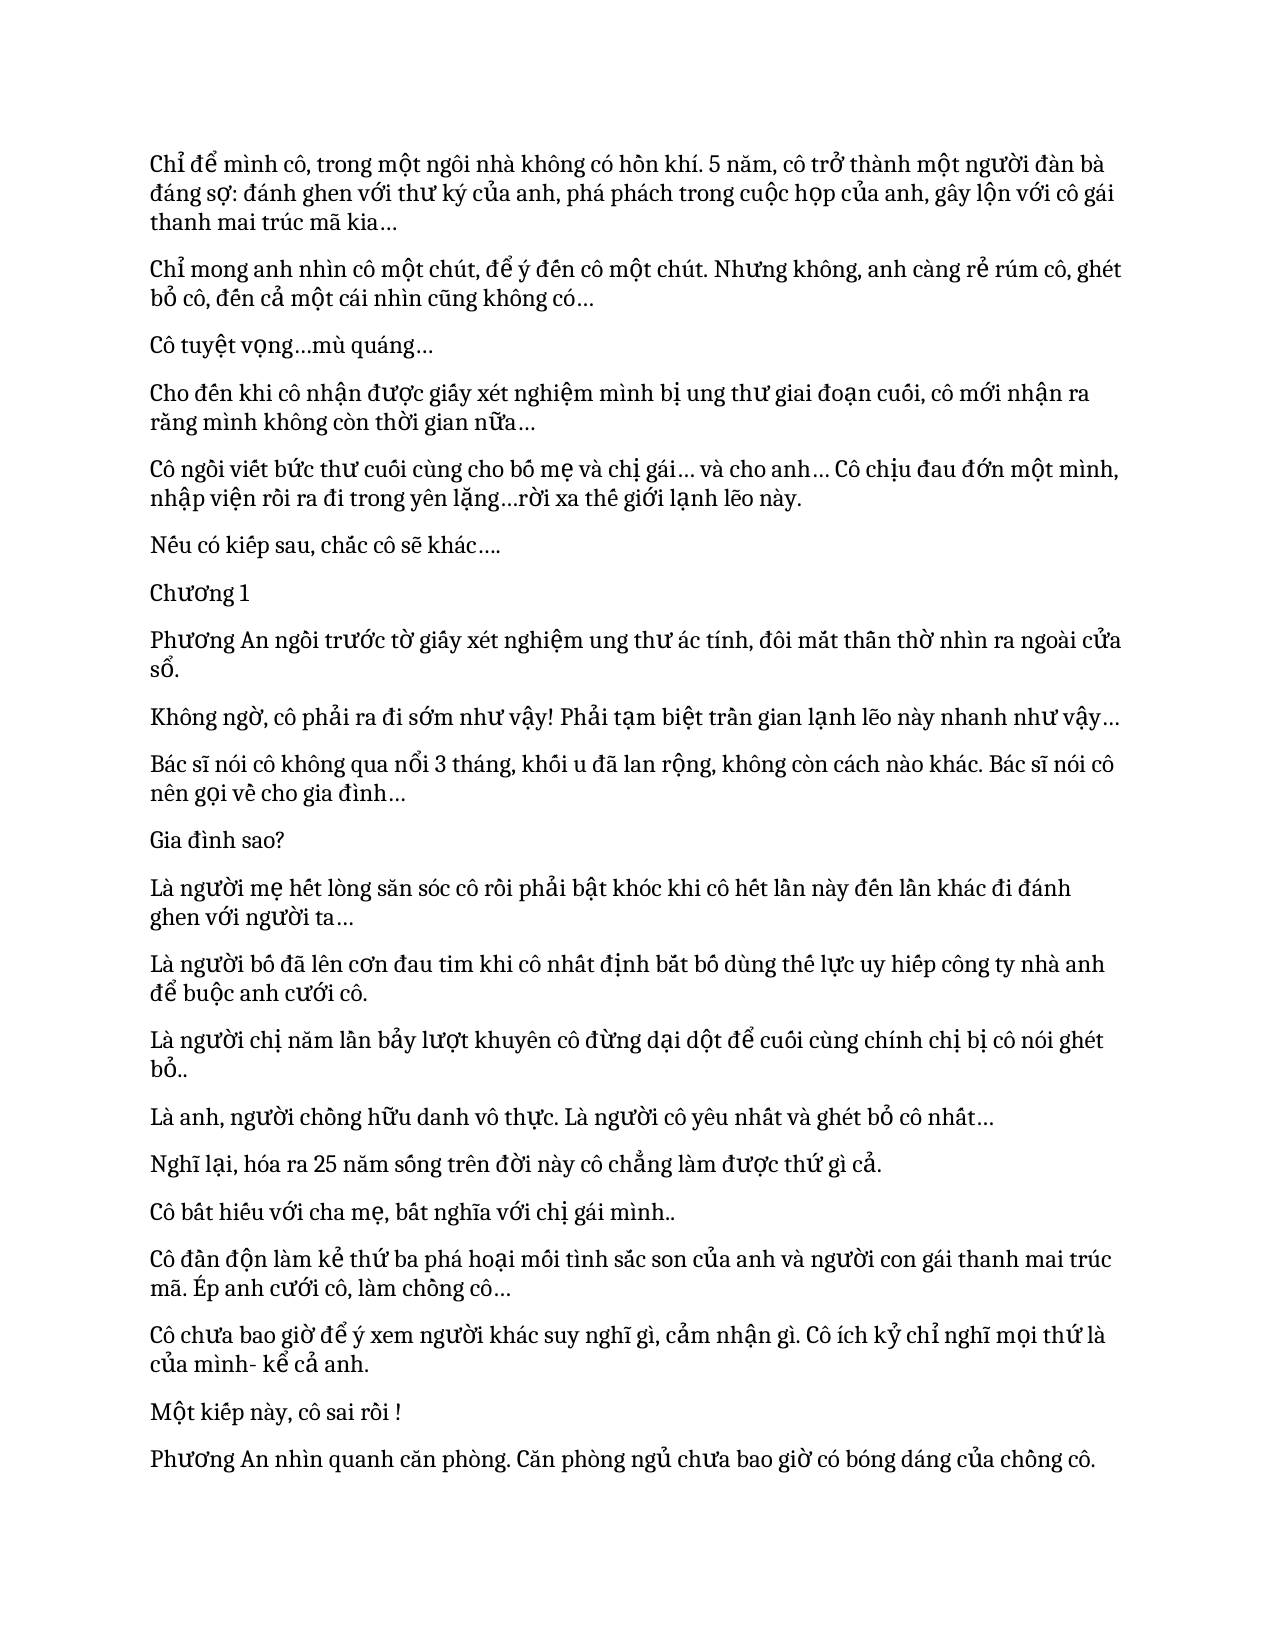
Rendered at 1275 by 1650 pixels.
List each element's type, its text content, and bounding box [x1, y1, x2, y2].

text Là người chị năm lần bảy lượt khuyên cô đừng dại dột để cuối cùng chính chị bị cô nói ghét bỏ.. [150, 1026, 1125, 1084]
text Cho đến khi cô nhận được giấy xét nghiệm mình bị ung thư giai đoạn cuối, cô mới nhận ra rằng mình không còn thời gian nữa… [150, 379, 1125, 436]
text Là anh, người chồng hữu danh vô thực. Là người cô yêu nhất và ghét bỏ cô nhất… [150, 1102, 1125, 1131]
text Nếu có kiếp sau, chắc cô sẽ khác…. [150, 531, 1125, 560]
text Không ngờ, cô phải ra đi sớm như vậy! Phải tạm biệt trần gian lạnh lẽo này nhanh như vậy… [150, 702, 1125, 731]
text Một kiếp này, cô sai rồi ! [150, 1397, 1125, 1426]
text Cô bất hiếu với cha mẹ, bất nghĩa với chị gái mình.. [150, 1197, 1125, 1226]
text Nghĩ lại, hóa ra 25 năm sống trên đời này cô chẳng làm được thứ gì cả. [150, 1150, 1125, 1179]
text Bác sĩ nói cô không qua nổi 3 tháng, khối u đã lan rộng, không còn cách nào khác. Bác sĩ nói cô nên gọi về cho gia đình… [150, 750, 1125, 807]
text Chỉ mong anh nhìn cô một chút, để ý đến cô một chút. Nhưng không, anh càng rẻ rúm cô, ghét bỏ cô, đến cả một cái nhìn cũng không có… [150, 255, 1125, 312]
text Cô chưa bao giờ để ý xem người khác suy nghĩ gì, cảm nhận gì. Cô ích kỷ chỉ nghĩ mọi thứ là của mình- kể cả anh. [150, 1321, 1125, 1379]
text Cô đần độn làm kẻ thứ ba phá hoại mối tình sắc son của anh và người con gái thanh mai trúc mã. Ép anh cưới cô, làm chồng cô… [150, 1245, 1125, 1302]
text Là người mẹ hết lòng săn sóc cô rồi phải bật khóc khi cô hết lần này đến lần khác đi đánh ghen với người ta… [150, 874, 1125, 931]
text Cô tuyệt vọng…mù quáng… [150, 331, 1125, 360]
text Chương 1 [150, 579, 1125, 607]
text Gia đình sao? [150, 826, 1125, 855]
text Là người bố đã lên cơn đau tim khi cô nhất định bắt bố dùng thế lực uy hiếp công ty nhà anh để buộc anh cưới cô. [150, 950, 1125, 1007]
text Phương An ngồi trước tờ giấy xét nghiệm ung thư ác tính, đôi mắt thẫn thờ nhìn ra ngoài cửa sổ. [150, 626, 1125, 684]
text Phương An nhìn quanh căn phòng. Căn phòng ngủ chưa bao giờ có bóng dáng của chồng cô. [150, 1445, 1125, 1474]
text Cô ngồi viết bức thư cuối cùng cho bố mẹ và chị gái… và cho anh… Cô chịu đau đớn một mình, nhập viện rồi ra đi trong yên lặng…rời xa thế giới lạnh lẽo này. [150, 455, 1125, 512]
text Chỉ để mình cô, trong một ngôi nhà không có hồn khí. 5 năm, cô trở thành một người đàn bà đáng sợ: đánh ghen với thư ký của anh, phá phách trong cuộc họp của anh, gây lộn với cô gái thanh mai trúc mã kia… [150, 150, 1125, 236]
